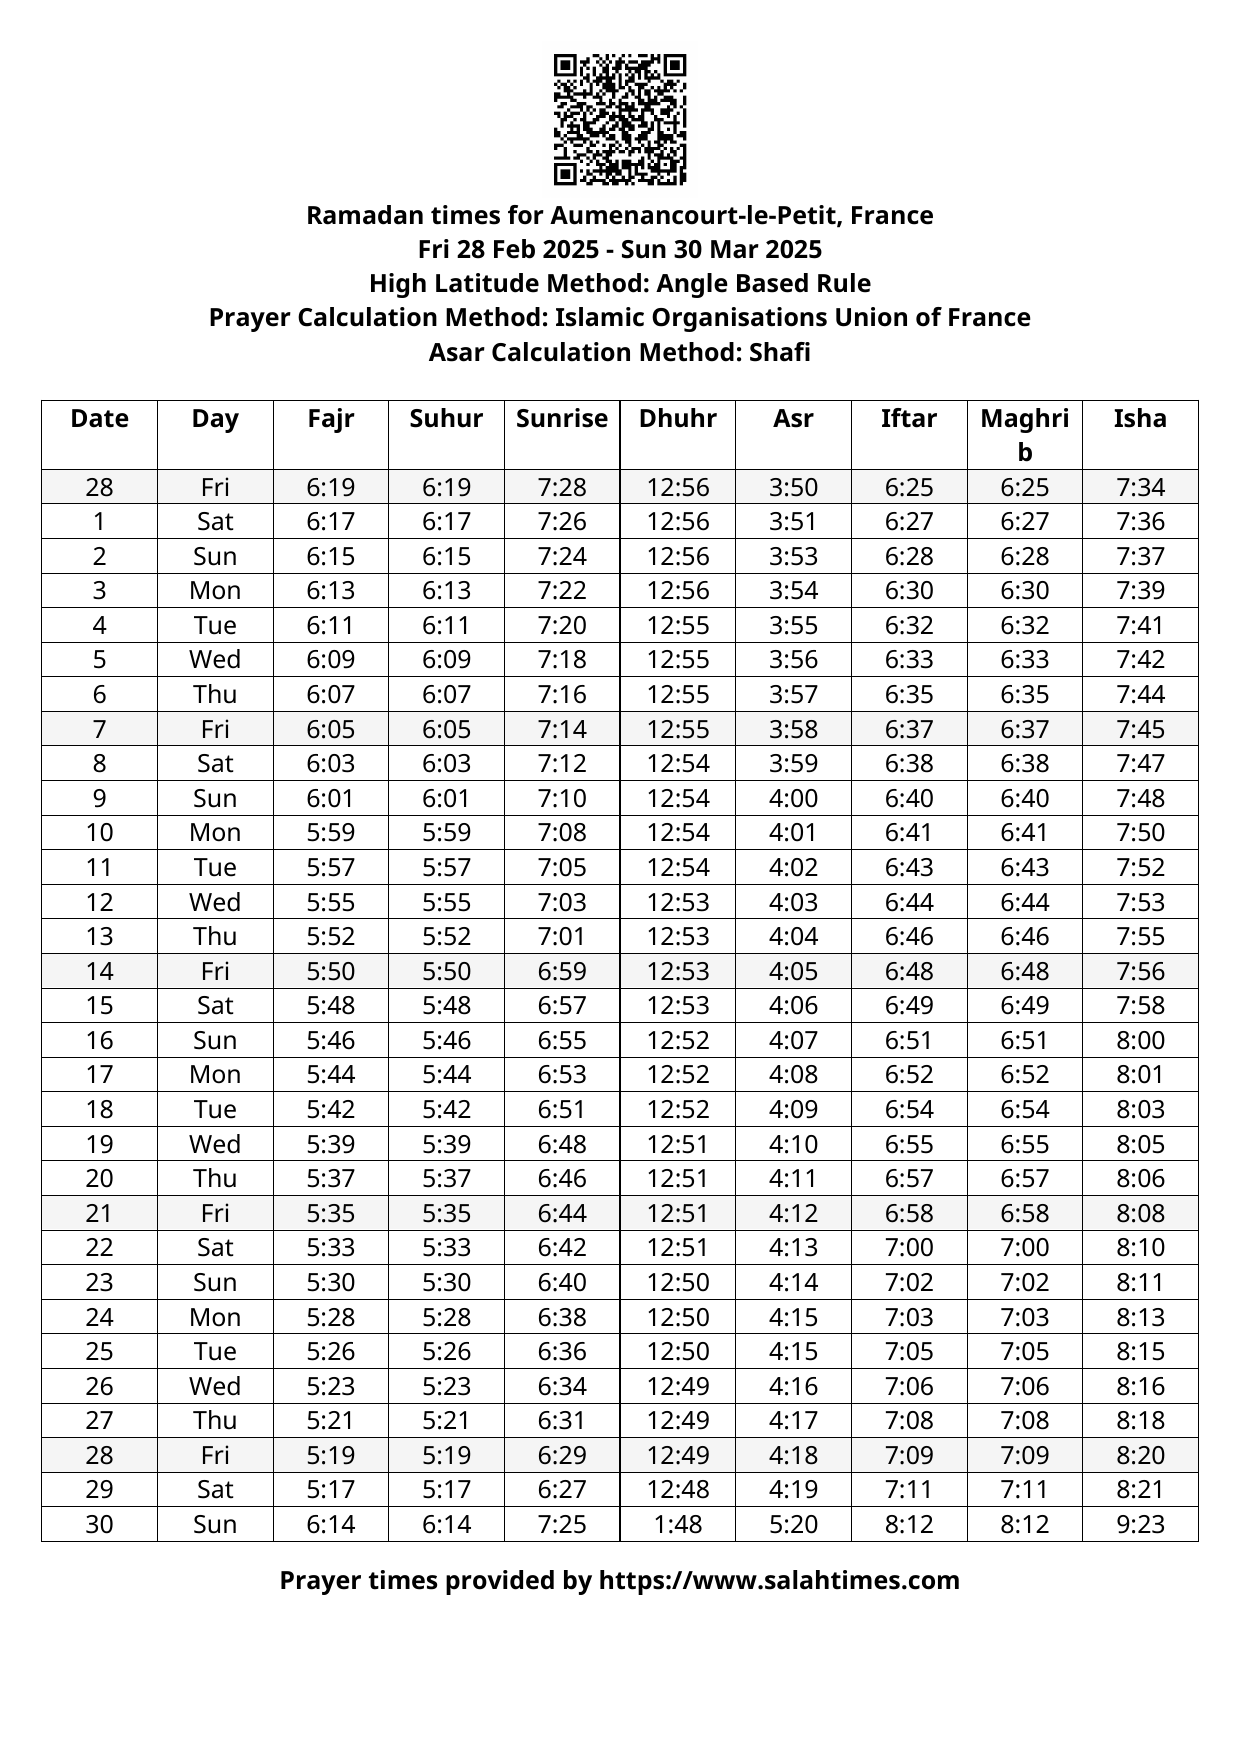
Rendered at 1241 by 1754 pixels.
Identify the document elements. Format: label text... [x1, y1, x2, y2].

table_cell 6:44 [505, 1196, 619, 1229]
table_cell 12:53 [621, 885, 735, 918]
table_cell 12:51 [621, 1231, 735, 1264]
table_cell 1:48 [621, 1507, 735, 1541]
table_cell 5:28 [389, 1300, 504, 1333]
table_cell 6:54 [968, 1092, 1082, 1126]
table_cell 4:15 [736, 1300, 851, 1333]
table_cell 22 [42, 1231, 157, 1264]
table_cell 5:42 [389, 1092, 504, 1126]
table_cell 12:55 [621, 677, 735, 711]
table_cell Sat [158, 504, 273, 538]
table_cell 12:48 [621, 1473, 735, 1506]
table_cell 4:12 [736, 1196, 851, 1229]
table_header Fajr [274, 401, 388, 469]
table_cell 4:01 [736, 816, 851, 849]
table_cell 7:03 [852, 1300, 967, 1333]
table_cell 5:35 [274, 1196, 388, 1229]
table_cell 5:59 [389, 816, 504, 849]
table_cell Mon [158, 816, 273, 849]
table_cell 5:26 [274, 1334, 388, 1368]
table_cell 6:36 [505, 1334, 619, 1368]
table_cell 1 [42, 504, 157, 538]
table_cell 4:14 [736, 1265, 851, 1299]
table_cell 8:12 [852, 1507, 967, 1541]
table_header Iftar [852, 401, 967, 469]
table_cell 7:06 [968, 1369, 1082, 1402]
table_header Maghrib [968, 401, 1082, 469]
table_cell Fri [158, 712, 273, 745]
table_cell 7:39 [1083, 574, 1198, 607]
table_header Asr [736, 401, 851, 469]
table_cell 5:28 [274, 1300, 388, 1333]
table_cell 6:49 [852, 989, 967, 1022]
table_cell Sun [158, 539, 273, 572]
table_cell 6:44 [852, 885, 967, 918]
table_cell 4:17 [736, 1404, 851, 1437]
table_cell 6:59 [505, 954, 619, 987]
table_cell 7:55 [1083, 919, 1198, 953]
table_cell Sat [158, 746, 273, 780]
table_cell 5:19 [389, 1438, 504, 1472]
table_cell 12:53 [621, 919, 735, 953]
table_header Date [42, 401, 157, 469]
table_cell 12:54 [621, 746, 735, 780]
table_cell Sun [158, 1507, 273, 1541]
table_cell 4:07 [736, 1023, 851, 1057]
table_cell 26 [42, 1369, 157, 1402]
table_cell 7:22 [505, 574, 619, 607]
table_cell 4:00 [736, 781, 851, 814]
table_header Dhuhr [621, 401, 735, 469]
table_cell 6:35 [968, 677, 1082, 711]
table_cell 6:03 [274, 746, 388, 780]
table_cell 5:57 [389, 850, 504, 884]
table_cell Thu [158, 1404, 273, 1437]
table_cell 5:46 [274, 1023, 388, 1057]
table_cell Fri [158, 470, 273, 503]
table_cell 3:55 [736, 608, 851, 642]
table_cell 3:54 [736, 574, 851, 607]
table_cell 11 [42, 850, 157, 884]
table_cell 6:29 [505, 1438, 619, 1472]
table_cell 5:42 [274, 1092, 388, 1126]
table_cell 7:56 [1083, 954, 1198, 987]
table_cell 6:46 [968, 919, 1082, 953]
table_cell 27 [42, 1404, 157, 1437]
table_cell 8:00 [1083, 1023, 1198, 1057]
table_cell 7:36 [1083, 504, 1198, 538]
table_cell 6:13 [389, 574, 504, 607]
table_cell 6:38 [852, 746, 967, 780]
table_cell 7:45 [1083, 712, 1198, 745]
table_cell 12:55 [621, 712, 735, 745]
table_cell 7:48 [1083, 781, 1198, 814]
table_cell 7:08 [968, 1404, 1082, 1437]
table_cell 10 [42, 816, 157, 849]
table_cell 6:55 [852, 1127, 967, 1160]
table_cell 6:32 [968, 608, 1082, 642]
table_cell Thu [158, 919, 273, 953]
table_cell Thu [158, 677, 273, 711]
table_cell 6:38 [968, 746, 1082, 780]
table_cell 6:27 [505, 1473, 619, 1506]
table_cell 5:23 [274, 1369, 388, 1402]
table_cell 4:02 [736, 850, 851, 884]
table_cell 5:30 [274, 1265, 388, 1299]
table_cell 6:41 [852, 816, 967, 849]
table_cell 4:19 [736, 1473, 851, 1506]
table_cell 6:11 [274, 608, 388, 642]
table_cell 4:04 [736, 919, 851, 953]
table_cell 4:16 [736, 1369, 851, 1402]
table_cell 25 [42, 1334, 157, 1368]
table_cell 7:37 [1083, 539, 1198, 572]
table_cell 12 [42, 885, 157, 918]
table_cell 6:01 [389, 781, 504, 814]
table_cell 12:54 [621, 816, 735, 849]
table_cell 8:10 [1083, 1231, 1198, 1264]
table_cell 7:14 [505, 712, 619, 745]
table_cell Tue [158, 1092, 273, 1126]
table_cell 6:43 [852, 850, 967, 884]
table_cell 7:53 [1083, 885, 1198, 918]
table_cell 8:06 [1083, 1161, 1198, 1195]
table_cell 6:42 [505, 1231, 619, 1264]
table_cell 7:03 [968, 1300, 1082, 1333]
table_cell 5:35 [389, 1196, 504, 1229]
text Asar Calculation Method: Shafi [42, 334, 1198, 368]
table_cell 4:05 [736, 954, 851, 987]
table_cell 6:11 [389, 608, 504, 642]
table_cell 7:26 [505, 504, 619, 538]
table_cell 6:40 [505, 1265, 619, 1299]
table_header Isha [1083, 401, 1198, 469]
table_cell 6:05 [389, 712, 504, 745]
table_cell 6:17 [389, 504, 504, 538]
table_cell Sat [158, 1473, 273, 1506]
table_cell 6:07 [274, 677, 388, 711]
table_cell 5:55 [389, 885, 504, 918]
table_cell Mon [158, 1300, 273, 1333]
table_cell Wed [158, 643, 273, 676]
table_cell 6:09 [274, 643, 388, 676]
table_cell 7:08 [505, 816, 619, 849]
table_cell 12:49 [621, 1404, 735, 1437]
table_cell 5:21 [274, 1404, 388, 1437]
table_cell 5:48 [274, 989, 388, 1022]
table_cell 6:57 [852, 1161, 967, 1195]
table_cell 6:01 [274, 781, 388, 814]
table_cell 8:05 [1083, 1127, 1198, 1160]
table_cell 8:01 [1083, 1058, 1198, 1091]
table_cell 4:13 [736, 1231, 851, 1264]
table_cell 6:52 [968, 1058, 1082, 1091]
table_cell Mon [158, 1058, 273, 1091]
table_cell 4:10 [736, 1127, 851, 1160]
table_cell 23 [42, 1265, 157, 1299]
table_cell 3:57 [736, 677, 851, 711]
table_cell 7:09 [852, 1438, 967, 1472]
table_cell 7:05 [852, 1334, 967, 1368]
table_cell 5:55 [274, 885, 388, 918]
table_cell 6 [42, 677, 157, 711]
table_cell 6:57 [505, 989, 619, 1022]
table_cell 14 [42, 954, 157, 987]
table_cell 5:21 [389, 1404, 504, 1437]
table_cell 5:59 [274, 816, 388, 849]
table_cell 12:54 [621, 850, 735, 884]
table_cell 6:41 [968, 816, 1082, 849]
table_cell 12:55 [621, 643, 735, 676]
table_cell Fri [158, 1438, 273, 1472]
table_cell 5 [42, 643, 157, 676]
table_cell 4:15 [736, 1334, 851, 1368]
table_cell 7:34 [1083, 470, 1198, 503]
table_cell 6:17 [274, 504, 388, 538]
table_cell 6:34 [505, 1369, 619, 1402]
table_cell 7:06 [852, 1369, 967, 1402]
table_cell 15 [42, 989, 157, 1022]
table_cell 3:56 [736, 643, 851, 676]
table_cell 7:08 [852, 1404, 967, 1437]
table_cell 8:21 [1083, 1473, 1198, 1506]
table_cell 5:50 [274, 954, 388, 987]
table_cell 4:03 [736, 885, 851, 918]
table_header Sunrise [505, 401, 619, 469]
table_cell 6:54 [852, 1092, 967, 1126]
table_cell 7:58 [1083, 989, 1198, 1022]
table_cell 5:39 [389, 1127, 504, 1160]
table_cell 6:52 [852, 1058, 967, 1091]
table_cell 6:28 [852, 539, 967, 572]
table_cell 6:53 [505, 1058, 619, 1091]
table_cell 7:52 [1083, 850, 1198, 884]
table_cell 6:15 [389, 539, 504, 572]
table_cell 3:50 [736, 470, 851, 503]
table_cell 6:37 [968, 712, 1082, 745]
table_cell 20 [42, 1161, 157, 1195]
table_cell 6:44 [968, 885, 1082, 918]
table_cell 6:03 [389, 746, 504, 780]
table_cell 6:40 [852, 781, 967, 814]
table_cell 3:59 [736, 746, 851, 780]
table_cell Sun [158, 781, 273, 814]
table_cell 4:09 [736, 1092, 851, 1126]
table_cell 8:20 [1083, 1438, 1198, 1472]
table_cell Tue [158, 850, 273, 884]
table_cell 7:42 [1083, 643, 1198, 676]
table_cell 6:55 [968, 1127, 1082, 1160]
table_cell 7:09 [968, 1438, 1082, 1472]
table_cell 6:51 [968, 1023, 1082, 1057]
table_cell 17 [42, 1058, 157, 1091]
text Fri 28 Feb 2025 - Sun 30 Mar 2025 [42, 232, 1198, 266]
table_cell 8:03 [1083, 1092, 1198, 1126]
table_cell 7:05 [505, 850, 619, 884]
table_cell 8:11 [1083, 1265, 1198, 1299]
table_cell 7:28 [505, 470, 619, 503]
table_cell 8 [42, 746, 157, 780]
table_cell 6:48 [852, 954, 967, 987]
table_cell Tue [158, 1334, 273, 1368]
table_cell 7:18 [505, 643, 619, 676]
text Prayer Calculation Method: Islamic Organisations Union of France [42, 300, 1198, 334]
table_cell 6:49 [968, 989, 1082, 1022]
table_cell 5:17 [274, 1473, 388, 1506]
table_cell 5:48 [389, 989, 504, 1022]
table_cell 3:53 [736, 539, 851, 572]
table_cell 5:52 [274, 919, 388, 953]
table_cell 7:44 [1083, 677, 1198, 711]
table_cell 6:14 [274, 1507, 388, 1541]
table_header Suhur [389, 401, 504, 469]
table_cell 6:43 [968, 850, 1082, 884]
table_cell 7:05 [968, 1334, 1082, 1368]
table_cell 5:46 [389, 1023, 504, 1057]
table_cell 6:33 [968, 643, 1082, 676]
table_cell 5:20 [736, 1507, 851, 1541]
table_cell 5:44 [274, 1058, 388, 1091]
table_cell 24 [42, 1300, 157, 1333]
table_cell 6:51 [505, 1092, 619, 1126]
table_cell 6:35 [852, 677, 967, 711]
table_cell 12:49 [621, 1369, 735, 1402]
text Ramadan times for Aumenancourt-le-Petit, France [42, 198, 1198, 232]
table_cell 28 [42, 1438, 157, 1472]
table_cell 5:44 [389, 1058, 504, 1091]
table_cell 6:37 [852, 712, 967, 745]
table_cell 13 [42, 919, 157, 953]
table_cell Mon [158, 574, 273, 607]
table_cell Tue [158, 608, 273, 642]
table_cell 8:15 [1083, 1334, 1198, 1368]
table_cell 4:11 [736, 1161, 851, 1195]
table_cell Sat [158, 989, 273, 1022]
table_cell 6:32 [852, 608, 967, 642]
table_cell 12:55 [621, 608, 735, 642]
table_cell 5:26 [389, 1334, 504, 1368]
table_cell 7:00 [852, 1231, 967, 1264]
table_cell 12:49 [621, 1438, 735, 1472]
table_cell 6:58 [968, 1196, 1082, 1229]
table_cell 6:48 [505, 1127, 619, 1160]
table_cell 3:51 [736, 504, 851, 538]
table_cell 21 [42, 1196, 157, 1229]
table_cell 30 [42, 1507, 157, 1541]
table_cell 6:09 [389, 643, 504, 676]
table_cell 6:38 [505, 1300, 619, 1333]
table_cell 12:53 [621, 954, 735, 987]
table_cell 6:48 [968, 954, 1082, 987]
table_cell 8:18 [1083, 1404, 1198, 1437]
table_cell 12:52 [621, 1023, 735, 1057]
table_cell 5:33 [389, 1231, 504, 1264]
table_cell 9:23 [1083, 1507, 1198, 1541]
table_cell Thu [158, 1161, 273, 1195]
table_cell 8:16 [1083, 1369, 1198, 1402]
table_cell 5:57 [274, 850, 388, 884]
table_cell 5:30 [389, 1265, 504, 1299]
table_cell 6:19 [274, 470, 388, 503]
table_cell 7:25 [505, 1507, 619, 1541]
table_cell 6:25 [852, 470, 967, 503]
table_cell 28 [42, 470, 157, 503]
table_cell 7:10 [505, 781, 619, 814]
table_cell 12:54 [621, 781, 735, 814]
table_cell 4:18 [736, 1438, 851, 1472]
table_cell 8:13 [1083, 1300, 1198, 1333]
table_cell 12:56 [621, 539, 735, 572]
table_cell 8:12 [968, 1507, 1082, 1541]
table_cell 12:50 [621, 1334, 735, 1368]
table_cell 7:03 [505, 885, 619, 918]
table_cell 5:52 [389, 919, 504, 953]
table_cell 5:33 [274, 1231, 388, 1264]
table_cell Wed [158, 885, 273, 918]
table_cell 6:05 [274, 712, 388, 745]
table_cell 12:51 [621, 1196, 735, 1229]
table_cell 7:24 [505, 539, 619, 572]
table_cell 7 [42, 712, 157, 745]
table_cell 6:58 [852, 1196, 967, 1229]
table_cell 7:41 [1083, 608, 1198, 642]
table_cell 6:28 [968, 539, 1082, 572]
table_cell 4:06 [736, 989, 851, 1022]
table_cell 7:02 [852, 1265, 967, 1299]
text High Latitude Method: Angle Based Rule [42, 266, 1198, 300]
table_cell 6:33 [852, 643, 967, 676]
table_cell 5:50 [389, 954, 504, 987]
table_cell 19 [42, 1127, 157, 1160]
table_cell 7:01 [505, 919, 619, 953]
table_cell 6:15 [274, 539, 388, 572]
table_cell 6:57 [968, 1161, 1082, 1195]
table_cell 12:56 [621, 470, 735, 503]
table_cell 5:37 [274, 1161, 388, 1195]
table_cell 6:40 [968, 781, 1082, 814]
table_cell 18 [42, 1092, 157, 1126]
table_cell Fri [158, 954, 273, 987]
table_cell 6:46 [505, 1161, 619, 1195]
table_cell 5:23 [389, 1369, 504, 1402]
table_cell 6:14 [389, 1507, 504, 1541]
table_cell 12:56 [621, 504, 735, 538]
picture [542, 41, 699, 198]
table_cell 7:16 [505, 677, 619, 711]
table_cell 6:07 [389, 677, 504, 711]
table_cell 6:55 [505, 1023, 619, 1057]
table_cell 5:37 [389, 1161, 504, 1195]
text Prayer times provided by https://www.salahtimes.com [42, 1563, 1198, 1597]
table_cell 6:27 [852, 504, 967, 538]
table_cell 7:11 [852, 1473, 967, 1506]
table_cell 6:27 [968, 504, 1082, 538]
table_cell 29 [42, 1473, 157, 1506]
table_cell Sat [158, 1231, 273, 1264]
table_cell Sun [158, 1265, 273, 1299]
table_cell 5:17 [389, 1473, 504, 1506]
table_cell 9 [42, 781, 157, 814]
table_cell 6:46 [852, 919, 967, 953]
table_cell 16 [42, 1023, 157, 1057]
table_header Day [158, 401, 273, 469]
table_cell 7:47 [1083, 746, 1198, 780]
table_cell 5:19 [274, 1438, 388, 1472]
table_cell 7:02 [968, 1265, 1082, 1299]
table_cell 7:20 [505, 608, 619, 642]
table_cell 6:13 [274, 574, 388, 607]
table_cell 8:08 [1083, 1196, 1198, 1229]
table_cell 12:50 [621, 1300, 735, 1333]
table_cell 3 [42, 574, 157, 607]
table_cell 2 [42, 539, 157, 572]
table_cell 7:11 [968, 1473, 1082, 1506]
table_cell 12:52 [621, 1058, 735, 1091]
table_cell 7:50 [1083, 816, 1198, 849]
table_cell 3:58 [736, 712, 851, 745]
table_cell 4 [42, 608, 157, 642]
table_cell 12:52 [621, 1092, 735, 1126]
table_cell Wed [158, 1369, 273, 1402]
table_cell 6:30 [968, 574, 1082, 607]
table_cell 12:56 [621, 574, 735, 607]
table_cell Wed [158, 1127, 273, 1160]
table_cell Sun [158, 1023, 273, 1057]
table_cell 6:31 [505, 1404, 619, 1437]
table_cell 6:51 [852, 1023, 967, 1057]
table_cell 12:51 [621, 1127, 735, 1160]
table_cell 7:12 [505, 746, 619, 780]
table_cell 12:50 [621, 1265, 735, 1299]
table_cell 4:08 [736, 1058, 851, 1091]
table_cell 6:30 [852, 574, 967, 607]
table_cell 5:39 [274, 1127, 388, 1160]
table_cell 7:00 [968, 1231, 1082, 1264]
table_cell 6:19 [389, 470, 504, 503]
table_cell 12:53 [621, 989, 735, 1022]
table_cell 6:25 [968, 470, 1082, 503]
table_cell 12:51 [621, 1161, 735, 1195]
table_cell Fri [158, 1196, 273, 1229]
